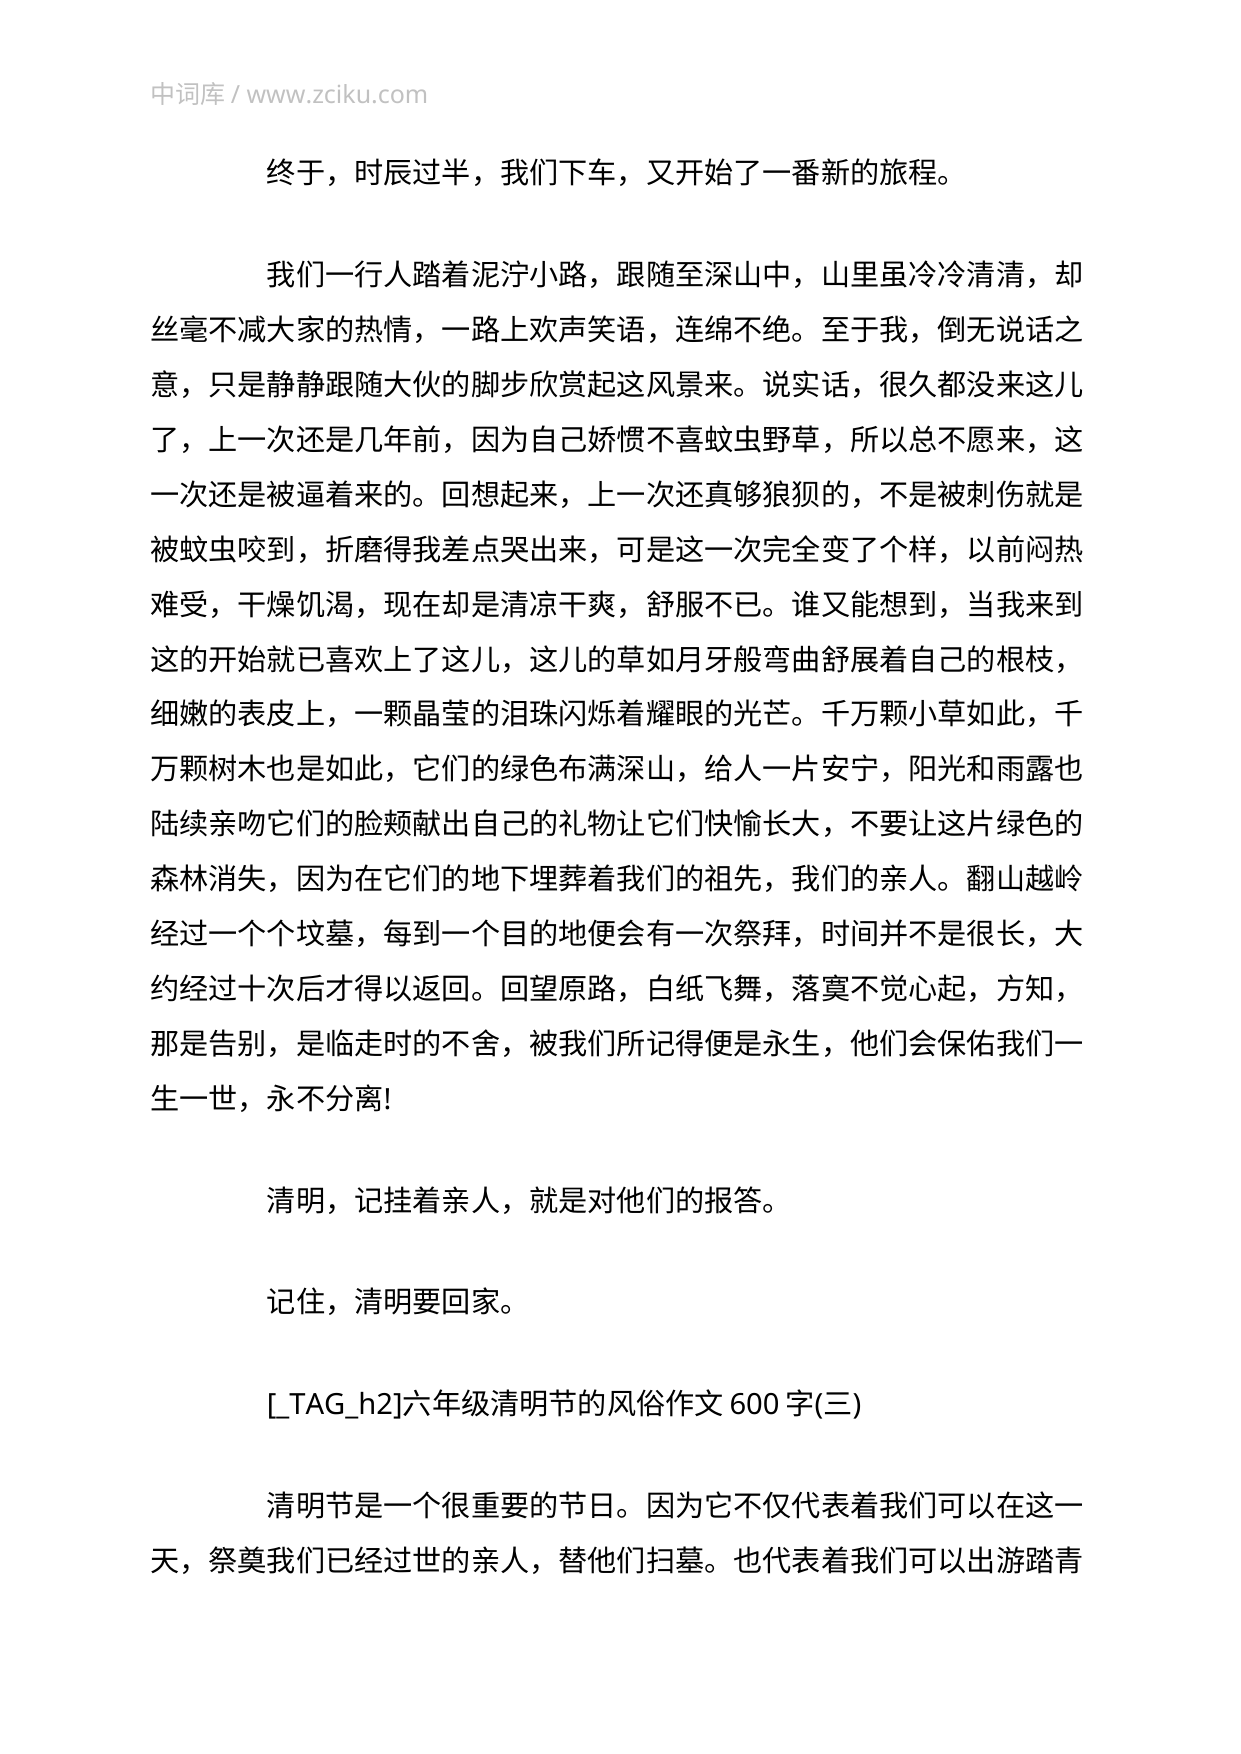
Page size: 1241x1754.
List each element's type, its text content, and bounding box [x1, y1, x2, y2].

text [150, 1483, 1090, 1580]
text [_TAG_h2]六年级清明节的风俗作文600字(三) [150, 1381, 1090, 1423]
text 我们一行人踏着泥泞小路，跟随至深山中，山里虽冷冷清清，却丝毫不减大家的热情，一路上欢声笑语，连绵不绝。至于我，倒无说话之意，只是静静跟随大伙的脚步欣赏起这风景来。说实话，很久都没来这儿了，上一次还是几年前，因为自己娇惯不喜蚊虫野草，所以总不愿来，这一次还是被逼着来的。回想起来，上一次还真够狼狈的，不是被刺伤就是被蚊虫咬到，折磨得我差点哭出来，可是这一次完全变了个样，以前闷热难受，干燥饥渴，现在却是清凉干爽，舒服不已。谁又能想到，当我来到这的开始就已喜欢上了这儿，这儿的草如月牙般弯曲舒展着自己的根枝，细嫩的表皮上，一颗晶莹的泪珠闪烁着耀眼的光芒。千万颗小草如此，千万颗树木也是如此，它们的绿色布满深山，给人一片安宁，阳光和雨露也陆续亲吻它们的脸颊献出自己的礼物让它们快愉长大，不要让这片绿色的森林消失，因为在它们的地下埋葬着我们的祖先，我们的亲人。翻山越岭经过一个个坟墓，每到一个目的地便会有一次祭拜，时间并不是很长，大约经过十次后才得以返回。回望原路，白纸飞舞，落寞不觉心起，方知，那是告别，是临走时的不舍，被我们所记得便是永生，他们会保佑我们一生一世，永不分离! [150, 252, 1090, 1118]
text 清明，记挂着亲人，就是对他们的报答。 [150, 1177, 1090, 1219]
text 记住，清明要回家。 [150, 1279, 1090, 1321]
text 终于，时辰过半，我们下车，又开始了一番新的旅程。 [150, 150, 1090, 192]
